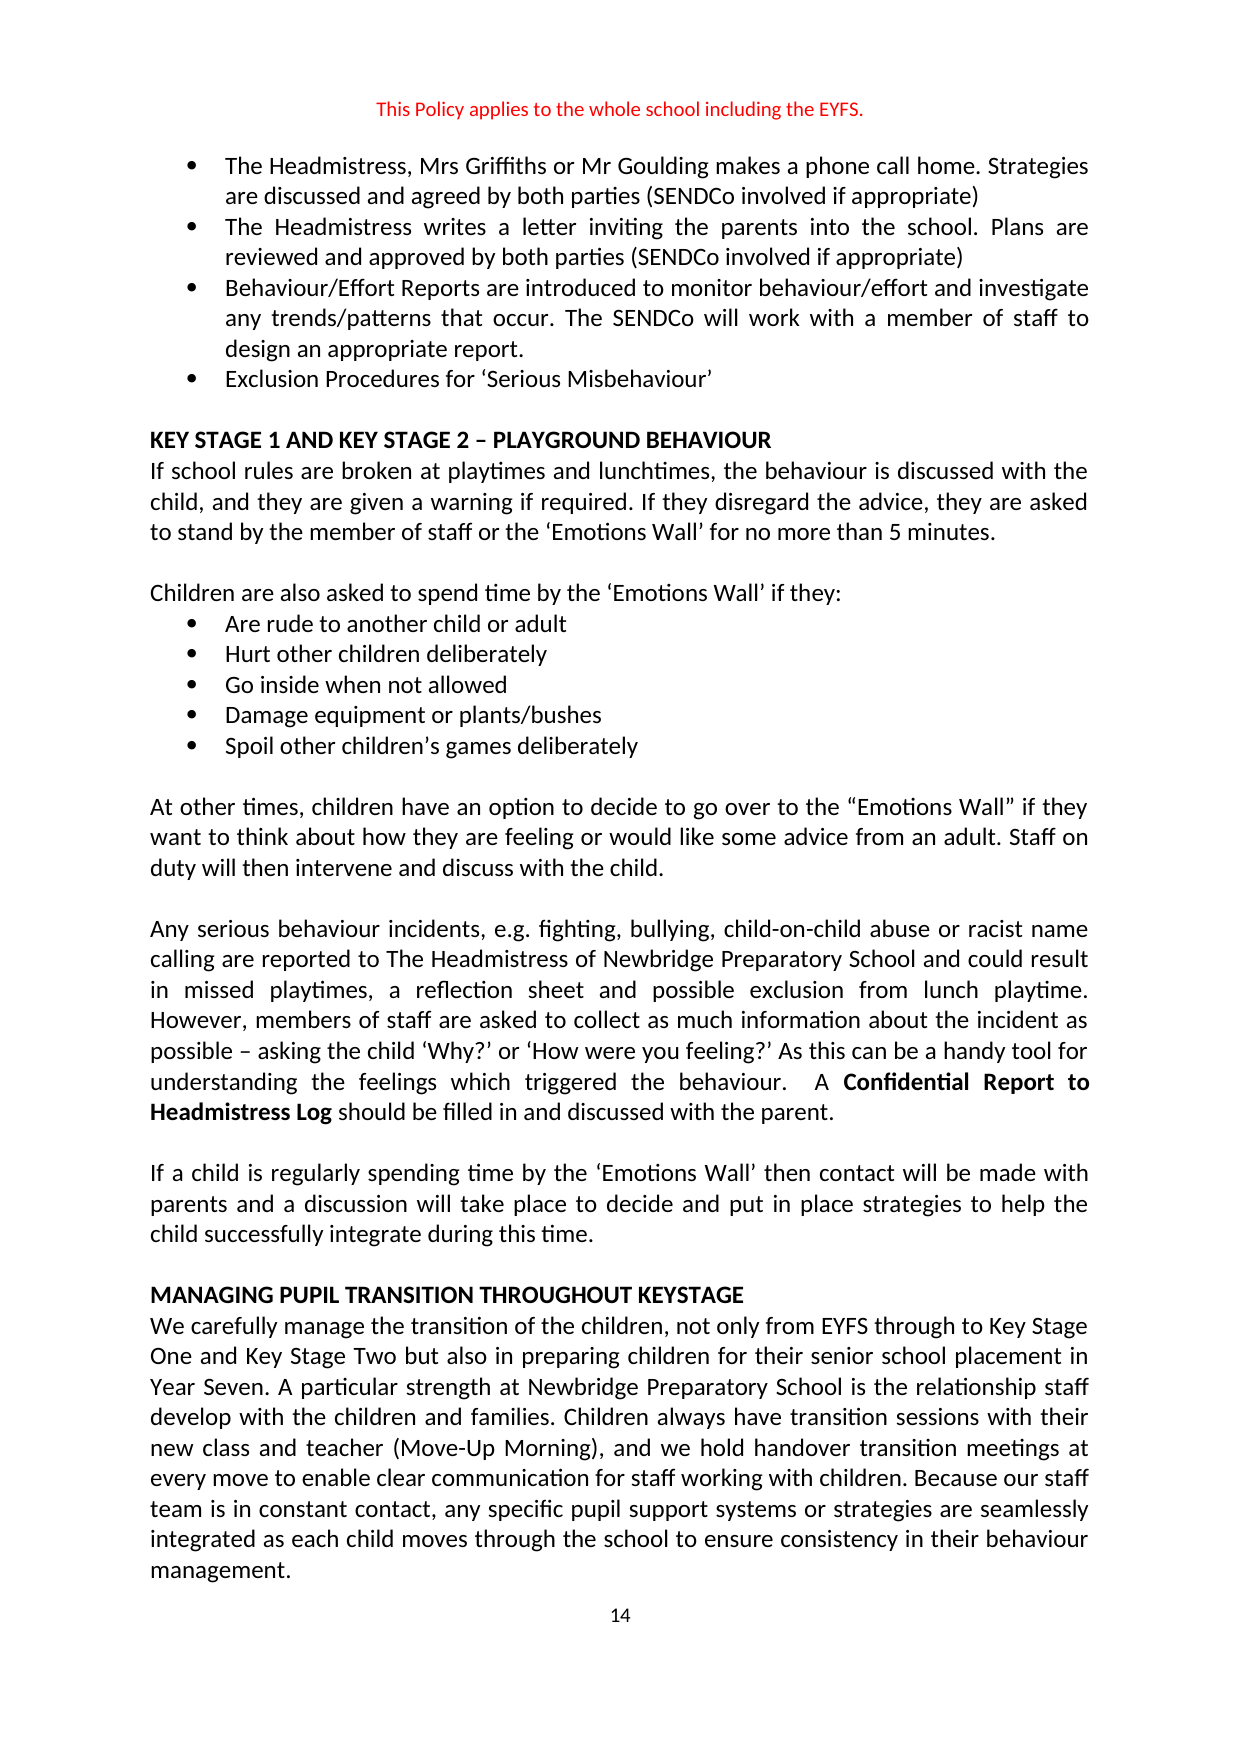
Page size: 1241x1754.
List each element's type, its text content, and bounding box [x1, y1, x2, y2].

text KEY STAGE 1 AND KEY STAGE 2 – PLAYGROUND BEHAVIOUR [150, 425, 1090, 455]
text At other times, children have an option to decide to go over to the “Emotions Wall” if they want to think about how they are feeling or would like some advice from an adult. Staff on duty will then intervene and discuss with the child. [150, 791, 1090, 882]
list The Headmistress, Mrs Griffiths or Mr Goulding makes a phone call home. Strategies are discussed and agreed by both parties (SENDCo involved if appropriate) [187, 150, 1090, 211]
text MANAGING PUPIL TRANSITION THROUGHOUT KEYSTAGE [150, 1279, 1090, 1310]
list The Headmistress writes a letter inviting the parents into the school. Plans are reviewed and approved by both parties (SENDCo involved if appropriate) [187, 211, 1090, 272]
list Hurt other children deliberately [187, 638, 1090, 669]
list Behaviour/Effort Reports are introduced to monitor behaviour/effort and investigate any trends/patterns that occur. The SENDCo will work with a member of staff to design an appropriate report. [187, 272, 1090, 364]
text If school rules are broken at playtimes and lunchtimes, the behaviour is discussed with the child, and they are given a warning if required. If they disregard the advice, they are asked to stand by the member of staff or the ‘Emotions Wall’ for no more than 5 minutes. [150, 455, 1090, 547]
text We carefully manage the transition of the children, not only from EYFS through to Key Stage One and Key Stage Two but also in preparing children for their senior school placement in Year Seven. A particular strength at Newbridge Preparatory School is the relationship staff develop with the children and families. Children always have transition sessions with their new class and teacher (Move-Up Morning), and we hold handover transition meetings at every move to enable clear communication for staff working with children. Because our staff team is in constant contact, any specific pupil support systems or strategies are seamlessly integrated as each child moves through the school to ensure consistency in their behaviour management. [150, 1310, 1090, 1584]
list Are rude to another child or adult [187, 608, 1090, 638]
list Go inside when not allowed [187, 669, 1090, 699]
text Children are also asked to spend time by the ‘Emotions Wall’ if they: [150, 577, 1090, 608]
text Any serious behaviour incidents, e.g. fighting, bullying, child-on-child abuse or racist name calling are reported to The Headmistress of Newbridge Preparatory School and could result in missed playtimes, a reflection sheet and possible exclusion from lunch playtime. However, members of staff are asked to collect as much information about the incident as possible – asking the child ‘Why?’ or ‘How were you feeling?’ As this can be a handy tool for understanding the feelings which triggered the behaviour. A Confidential Report to Headmistress Log should be filled in and discussed with the parent. [150, 913, 1090, 1127]
list Spoil other children’s games deliberately [187, 730, 1090, 760]
text If a child is regularly spending time by the ‘Emotions Wall’ then contact will be made with parents and a discussion will take place to decide and put in place strategies to help the child successfully integrate during this time. [150, 1157, 1090, 1249]
list Exclusion Procedures for ‘Serious Misbehaviour’ [187, 364, 1090, 394]
list Damage equipment or plants/bushes [187, 699, 1090, 730]
